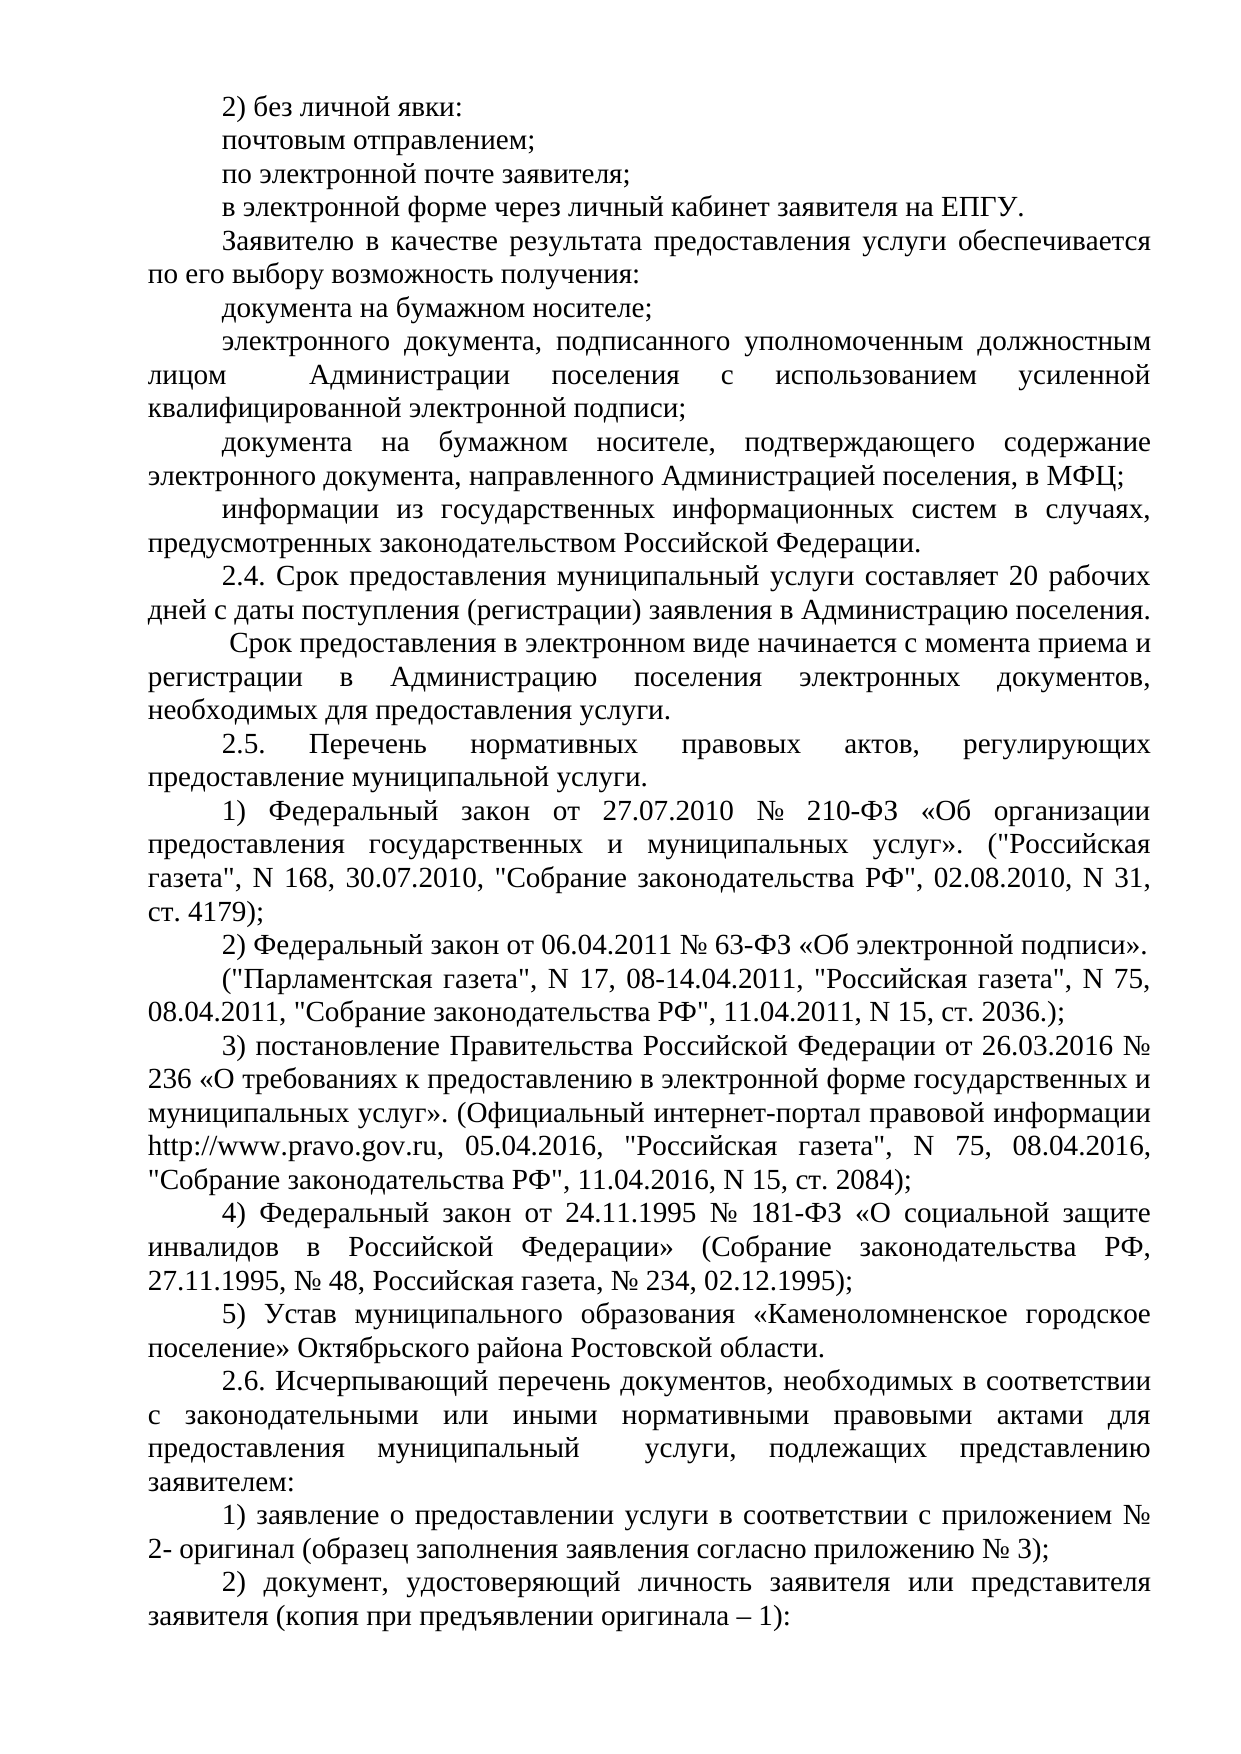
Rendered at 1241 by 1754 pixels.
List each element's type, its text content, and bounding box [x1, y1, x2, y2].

text документа на бумажном носителе; [148, 290, 1152, 323]
text информации из государственных информационных систем в случаях, предусмотренных законодательством Российской Федерации. [148, 491, 1152, 558]
text почтовым отправлением; [148, 122, 1152, 156]
text по электронной почте заявителя; [148, 156, 1152, 189]
text 3) постановление Правительства Российской Федерации от 26.03.2016 № 236 «О требованиях к предоставлению в электронной форме государственных и муниципальных услуг». (Официальный интернет-портал правовой информации http://www.pravo.gov.ru, 05.04.2016, "Российская газета", N 75, 08.04.2016, "Собрание законодательства РФ", 11.04.2016, N 15, ст. 2084); [148, 1028, 1152, 1196]
text 5) Устав муниципального образования «Каменоломненское городское поселение» Октябрьского района Ростовской области. [148, 1296, 1152, 1363]
text Срок предоставления в электронном виде начинается с момента приема и регистрации в Администрацию поселения электронных документов, необходимых для предоставления услуги. [148, 625, 1152, 726]
text электронного документа, подписанного уполномоченным должностным лицом Администрации поселения с использованием усиленной квалифицированной электронной подписи; [148, 323, 1152, 424]
text ("Парламентская газета", N 17, 08-14.04.2011, "Российская газета", N 75, 08.04.2011, "Собрание законодательства РФ", 11.04.2011, N 15, ст. 2036.); [148, 961, 1152, 1028]
text 2.6. Исчерпывающий перечень документов, необходимых в соответствии с законодательными или иными нормативными правовыми актами для предоставления муниципальный услуги, подлежащих представлению заявителем: [148, 1363, 1152, 1497]
text 1) Федеральный закон от 27.07.2010 № 210-ФЗ «Об организации предоставления государственных и муниципальных услуг». ("Российская газета", N 168, 30.07.2010, "Собрание законодательства РФ", 02.08.2010, N 31, ст. 4179); [148, 793, 1152, 927]
text Заявителю в качестве результата предоставления услуги обеспечивается по его выбору возможность получения: [148, 223, 1152, 290]
text 2) Федеральный закон от 06.04.2011 № 63-ФЗ «Об электронной подписи». [148, 927, 1152, 961]
text 2) документ, удостоверяющий личность заявителя или представителя заявителя (копия при предъявлении оригинала – 1): [148, 1564, 1152, 1632]
text 2.4. Срок предоставления муниципальный услуги составляет 20 рабочих дней с даты поступления (регистрации) заявления в Администрацию поселения. [148, 558, 1152, 625]
text 2.5. Перечень нормативных правовых актов, регулирующих предоставление муниципальной услуги. [148, 726, 1152, 793]
text 4) Федеральный закон от 24.11.1995 № 181-ФЗ «О социальной защите инвалидов в Российской Федерации» (Собрание законодательства РФ, 27.11.1995, № 48, Российская газета, № 234, 02.12.1995); [148, 1196, 1152, 1296]
text документа на бумажном носителе, подтверждающего содержание электронного документа, направленного Администрацией поселения, в МФЦ; [148, 424, 1152, 491]
text в электронной форме через личный кабинет заявителя на ЕПГУ. [148, 189, 1152, 223]
text 1) заявление о предоставлении услуги в соответствии с приложением № 2- оригинал (образец заполнения заявления согласно приложению № 3); [148, 1497, 1152, 1564]
text 2) без личной явки: [148, 89, 1152, 122]
